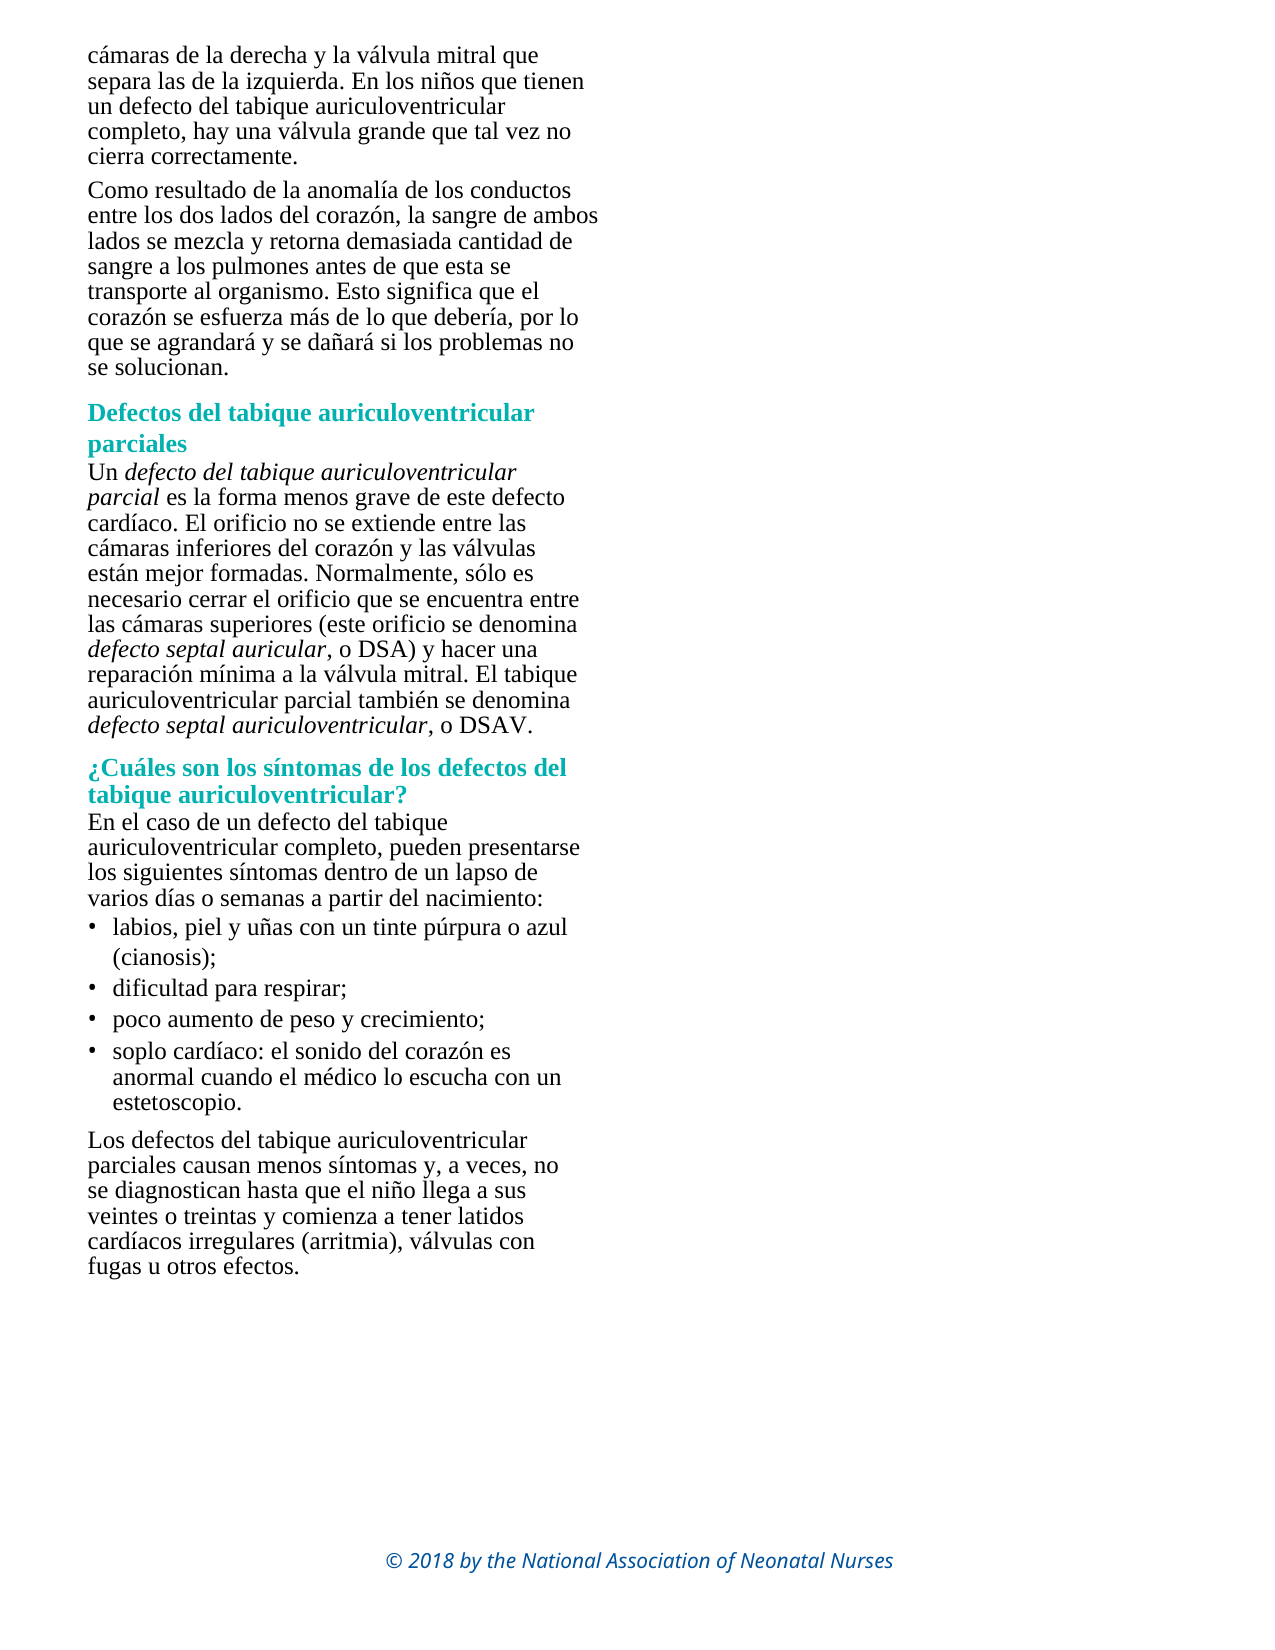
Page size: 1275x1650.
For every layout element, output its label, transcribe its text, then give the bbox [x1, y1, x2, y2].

text Los defectos del tabique auriculoventricular parciales causan menos síntomas y, a veces, no se diagnostican hasta que el niño llega a sus veintes o treintas y comienza a tener latidos cardíacos irregulares (arritmia), válvulas con fugas u otros efectos. [87, 1103, 584, 1255]
text En el caso de un defecto del tabique auriculoventricular completo, pueden presentarse los siguientes síntomas dentro de un lapso de varios días o semanas a partir del nacimiento: [87, 785, 600, 886]
subtitle ¿Cuáles son los síntomas de los defectos del tabique auriculoventricular? [87, 730, 604, 784]
text Como resultado de la anomalía de los conductos entre los dos lados del corazón, la sangre de ambos lados se mezcla y retorna demasiada cantidad de sangre a los pulmones antes de que esta se transporte al organismo. Esto significa que el corazón se esfuerza más de lo que debería, por lo que se agrandará y se dañará si los problemas no se solucionan. [87, 153, 600, 356]
text Un defecto del tabique auriculoventricular parcial es la forma menos grave de este defecto cardíaco. El orificio no se extiende entre las cámaras inferiores del corazón y las válvulas están mejor formadas. Normalmente, sólo es necesario cerrar el orificio que se encuentra entre las cámaras superiores (este orificio se denomina defecto septal auricular, o DSA) y hacer una reparación mínima a la válvula mitral. El tabique auriculoventricular parcial también se denomina defecto septal auriculoventricular, o DSAV. [87, 435, 592, 714]
list poco aumento de peso y crecimiento; [87, 978, 615, 1009]
subtitle Defectos del tabique auriculoventricular parciales [87, 371, 615, 433]
list dificultad para respirar; [87, 946, 615, 978]
list soplo cardíaco: el sonido del corazón es anormal cuando el médico lo escucha con un estetoscopio. [87, 1010, 564, 1091]
text separa las de la izquierda. En los niños que tienen un defecto del tabique auriculoventricular completo, hay una válvula grande que tal vez no cierra correctamente. [87, 44, 606, 145]
list labios, piel y uñas con un tinte púrpura o azul (cianosis); [87, 886, 615, 946]
